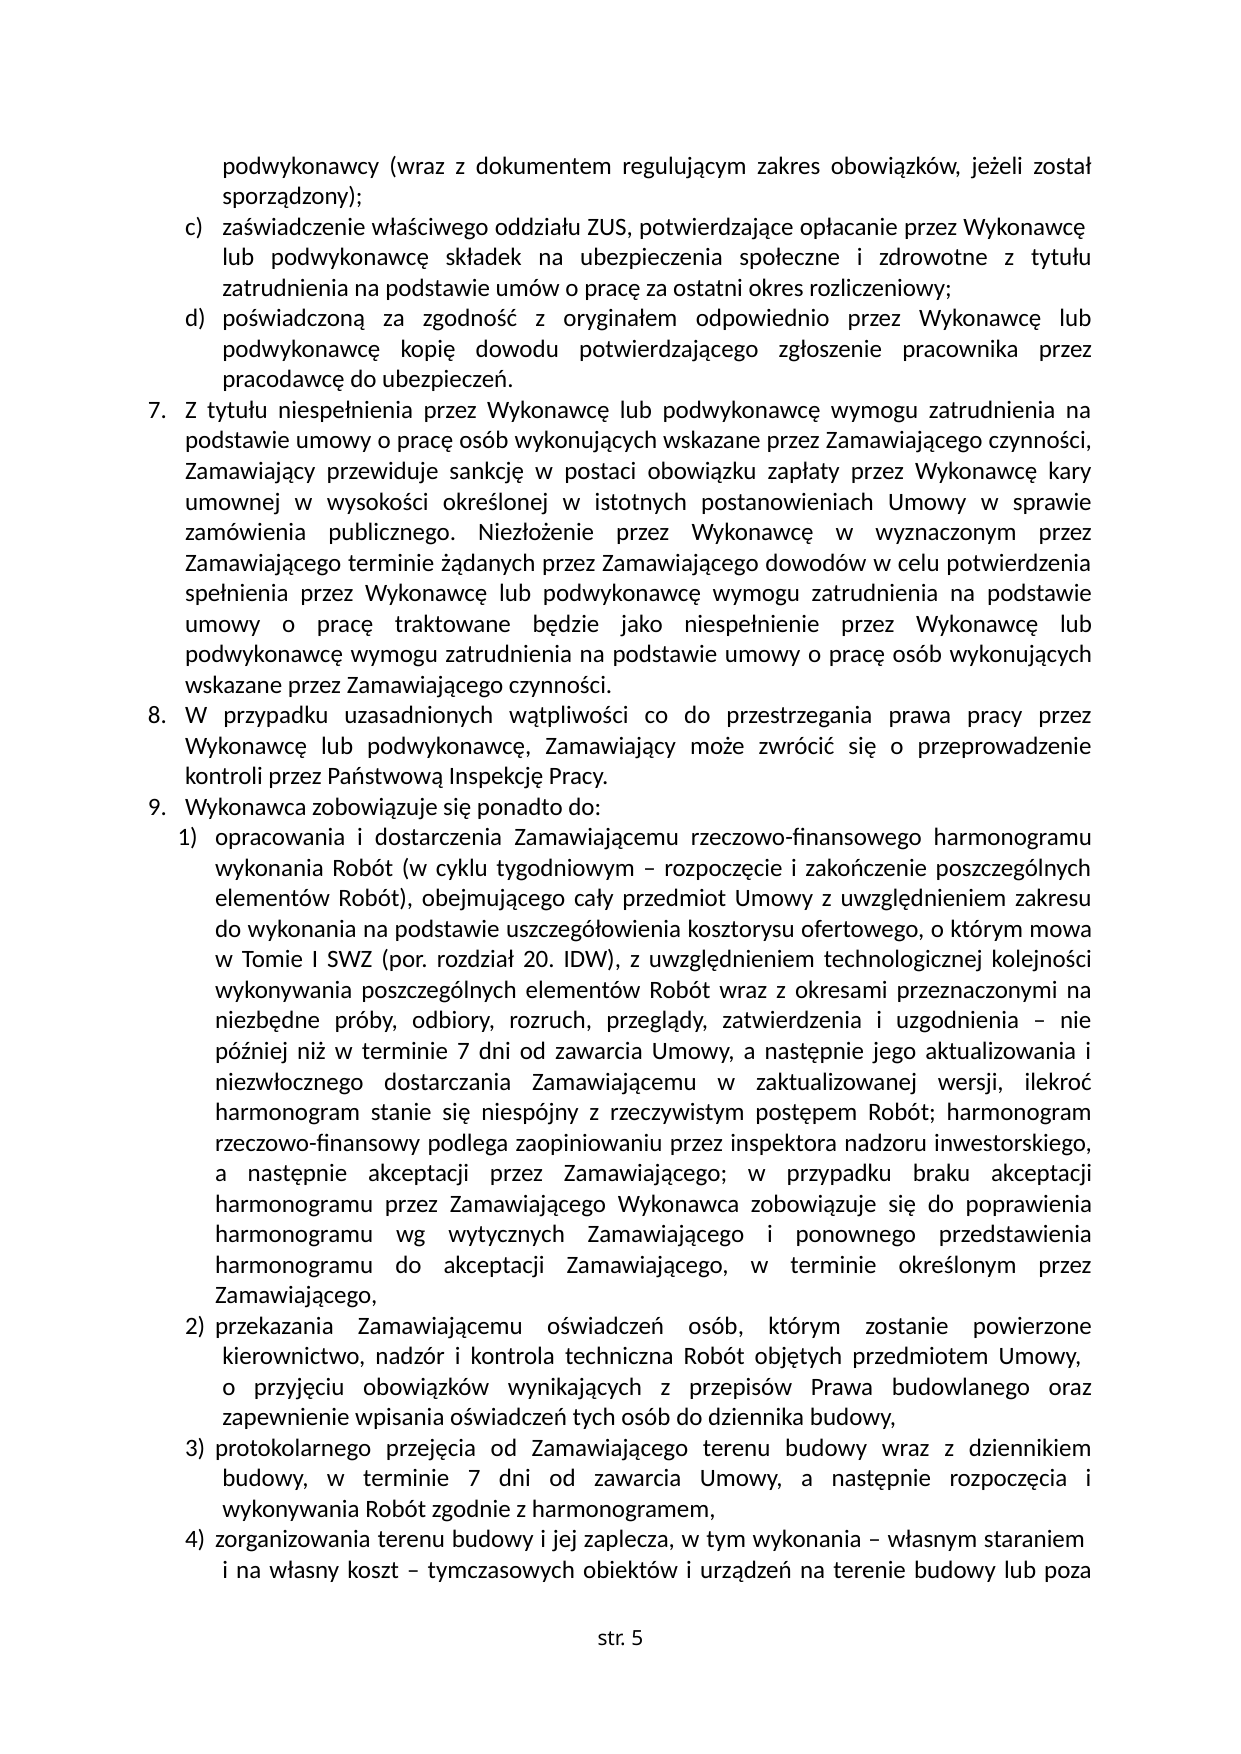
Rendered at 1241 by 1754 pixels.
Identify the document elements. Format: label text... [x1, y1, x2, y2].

list poświadczoną za zgodność z oryginałem odpowiednio przez Wykonawcę lub podwykonawcę kopię dowodu potwierdzającego zgłoszenie pracownika przez pracodawcę do ubezpieczeń. [185, 303, 1093, 394]
list przekazania Zamawiającemu oświadczeń osób, którym zostanie powierzone kierownictwo, nadzór i kontrola techniczna Robót objętych przedmiotem Umowy, o przyjęciu obowiązków wynikających z przepisów Prawa budowlanego oraz zapewnienie wpisania oświadczeń tych osób do dziennika budowy, [185, 1310, 1093, 1432]
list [185, 150, 1093, 211]
list protokolarnego przejęcia od Zamawiającego terenu budowy wraz z dziennikiem budowy, w terminie 7 dni od zawarcia Umowy, a następnie rozpoczęcia i wykonywania Robót zgodnie z harmonogramem, [185, 1432, 1093, 1523]
list Wykonawca zobowiązuje się ponadto do: [148, 791, 1093, 821]
list opracowania i dostarczenia Zamawiającemu rzeczowo-finansowego harmonogramu wykonania Robót (w cyklu tygodniowym – rozpoczęcie i zakończenie poszczególnych elementów Robót), obejmującego cały przedmiot Umowy z uwzględnieniem zakresu do wykonania na podstawie uszczegółowienia kosztorysu ofertowego, o którym mowa w Tomie I SWZ (por. rozdział 20. IDW), z uwzględnieniem technologicznej kolejności wykonywania poszczególnych elementów Robót wraz z okresami przeznaczonymi na niezbędne próby, odbiory, rozruch, przeglądy, zatwierdzenia i uzgodnienia – nie później niż w terminie 7 dni od zawarcia Umowy, a następnie jego aktualizowania i niezwłocznego dostarczania Zamawiającemu w zaktualizowanej wersji, ilekroć harmonogram stanie się niespójny z rzeczywistym postępem Robót; harmonogram rzeczowo-finansowy podlega zaopiniowaniu przez inspektora nadzoru inwestorskiego, a następnie akceptacji przez Zamawiającego; w przypadku braku akceptacji harmonogramu przez Zamawiającego Wykonawca zobowiązuje się do poprawienia harmonogramu wg wytycznych Zamawiającego i ponownego przedstawienia harmonogramu do akceptacji Zamawiającego, w terminie określonym przez Zamawiającego, [177, 821, 1093, 1310]
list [185, 1523, 1093, 1584]
list zaświadczenie właściwego oddziału ZUS, potwierdzające opłacanie przez Wykonawcę lub podwykonawcę składek na ubezpieczenia społeczne i zdrowotne z tytułu zatrudnienia na podstawie umów o pracę za ostatni okres rozliczeniowy; [185, 211, 1093, 303]
list Z tytułu niespełnienia przez Wykonawcę lub podwykonawcę wymogu zatrudnienia na podstawie umowy o pracę osób wykonujących wskazane przez Zamawiającego czynności, Zamawiający przewiduje sankcję w postaci obowiązku zapłaty przez Wykonawcę kary umownej w wysokości określonej w istotnych postanowieniach Umowy w sprawie zamówienia publicznego. Niezłożenie przez Wykonawcę w wyznaczonym przez Zamawiającego terminie żądanych przez Zamawiającego dowodów w celu potwierdzenia spełnienia przez Wykonawcę lub podwykonawcę wymogu zatrudnienia na podstawie umowy o pracę traktowane będzie jako niespełnienie przez Wykonawcę lub podwykonawcę wymogu zatrudnienia na podstawie umowy o pracę osób wykonujących wskazane przez Zamawiającego czynności. [148, 394, 1093, 699]
list W przypadku uzasadnionych wątpliwości co do przestrzegania prawa pracy przez Wykonawcę lub podwykonawcę, Zamawiający może zwrócić się o przeprowadzenie kontroli przez Państwową Inspekcję Pracy. [148, 699, 1093, 791]
